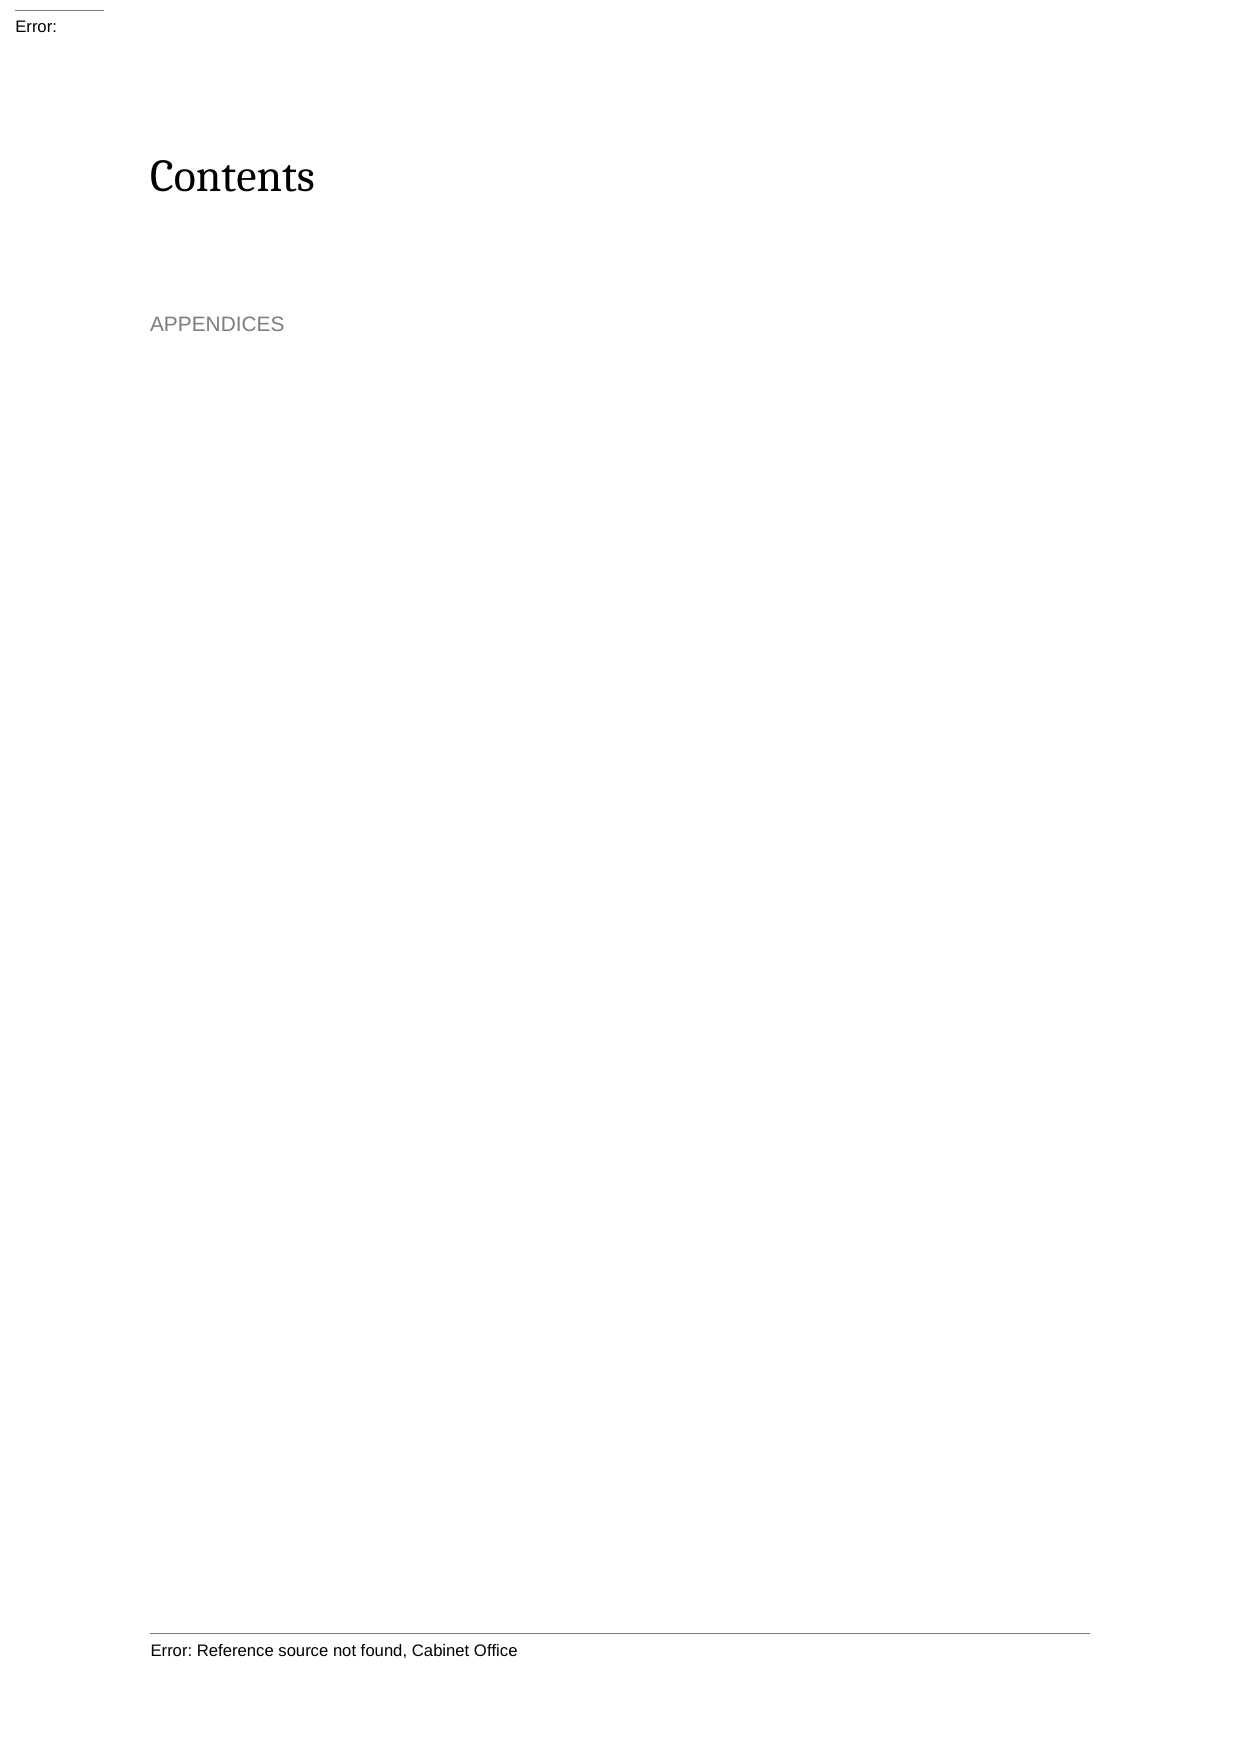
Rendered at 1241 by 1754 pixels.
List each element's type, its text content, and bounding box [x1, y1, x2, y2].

text APPENDICES [150, 312, 1090, 336]
text Contents [150, 150, 1090, 203]
